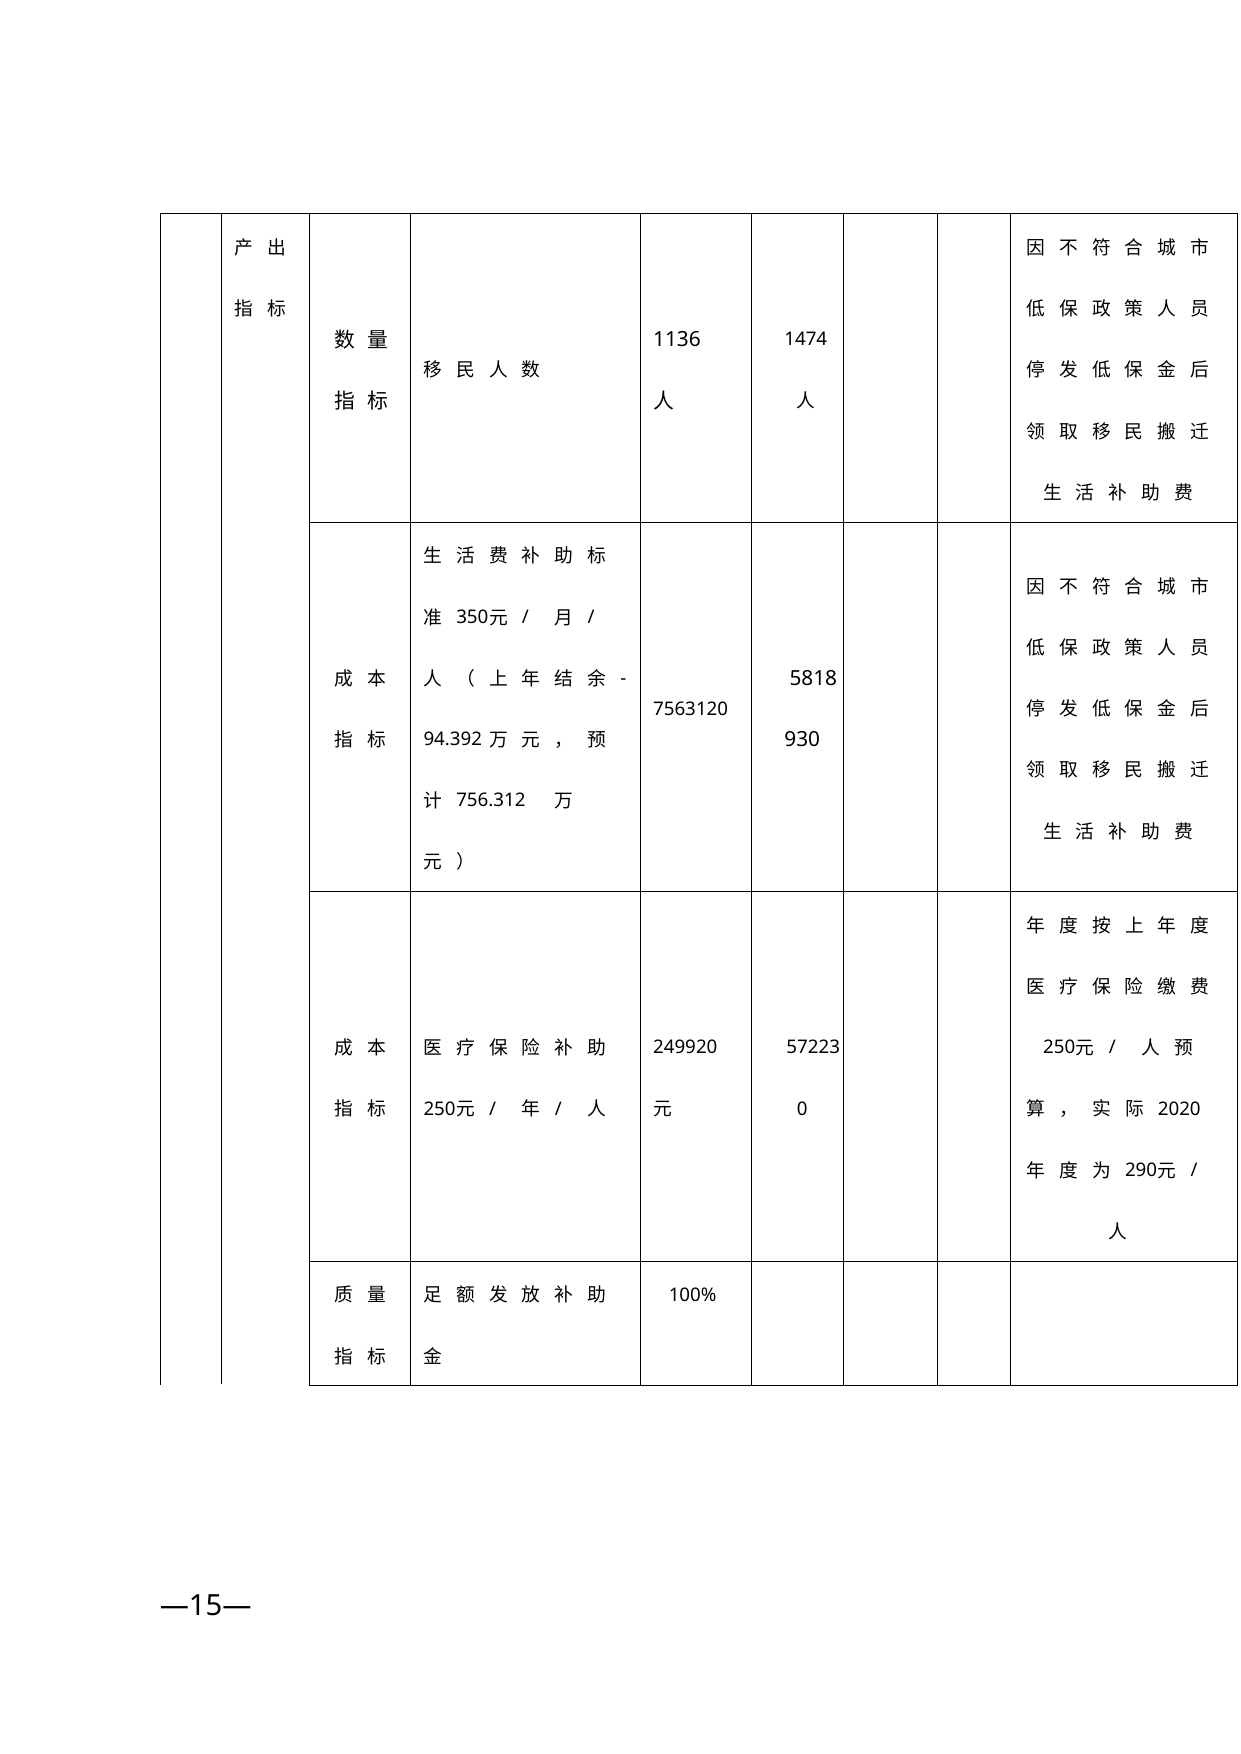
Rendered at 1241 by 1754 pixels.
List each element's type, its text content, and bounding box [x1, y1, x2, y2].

table_cell 1474人 [752, 214, 843, 522]
table_cell [844, 1262, 937, 1385]
table_cell 足额发放补助金 [411, 1262, 640, 1385]
table_cell 100% [641, 1262, 751, 1385]
table_cell [844, 892, 937, 1261]
table_cell 数量指标 [310, 214, 410, 522]
table_cell 生活费补助标准350元/月/人（上年结余-94.392万元，预计756.312万元） [411, 523, 640, 891]
table_cell 7563120 [641, 523, 751, 891]
table_cell [938, 892, 1010, 1261]
table_cell 移民人数 [411, 214, 640, 522]
table_cell [844, 214, 937, 522]
table_cell 572230 [752, 892, 843, 1261]
table_cell 因不符合城市低保政策人员停发低保金后领取移民搬迁生活补助费 [1011, 523, 1237, 891]
table_cell [1011, 1262, 1237, 1385]
table_cell [938, 1262, 1010, 1385]
table_cell [938, 214, 1010, 522]
table_cell 成本指标 [310, 892, 410, 1261]
table_cell [752, 1262, 843, 1385]
table_cell 因不符合城市低保政策人员停发低保金后领取移民搬迁生活补助费 [1011, 214, 1237, 522]
table_cell 质量指标 [310, 1262, 410, 1385]
table_cell 产出指标 [222, 214, 309, 1385]
table_cell 1136人 [641, 214, 751, 522]
table_cell 成本指标 [310, 523, 410, 891]
table_cell 绩效指标 [161, 214, 222, 1385]
table_cell 5818930 [752, 523, 843, 891]
table_cell [844, 523, 937, 891]
table_cell 249920元 [641, 892, 751, 1261]
table_cell 年度按上年度医疗保险缴费250元/人预算，实际2020年度为290元/人 [1011, 892, 1237, 1261]
table_cell [938, 523, 1010, 891]
table_cell 医疗保险补助250元/年/人 [411, 892, 640, 1261]
